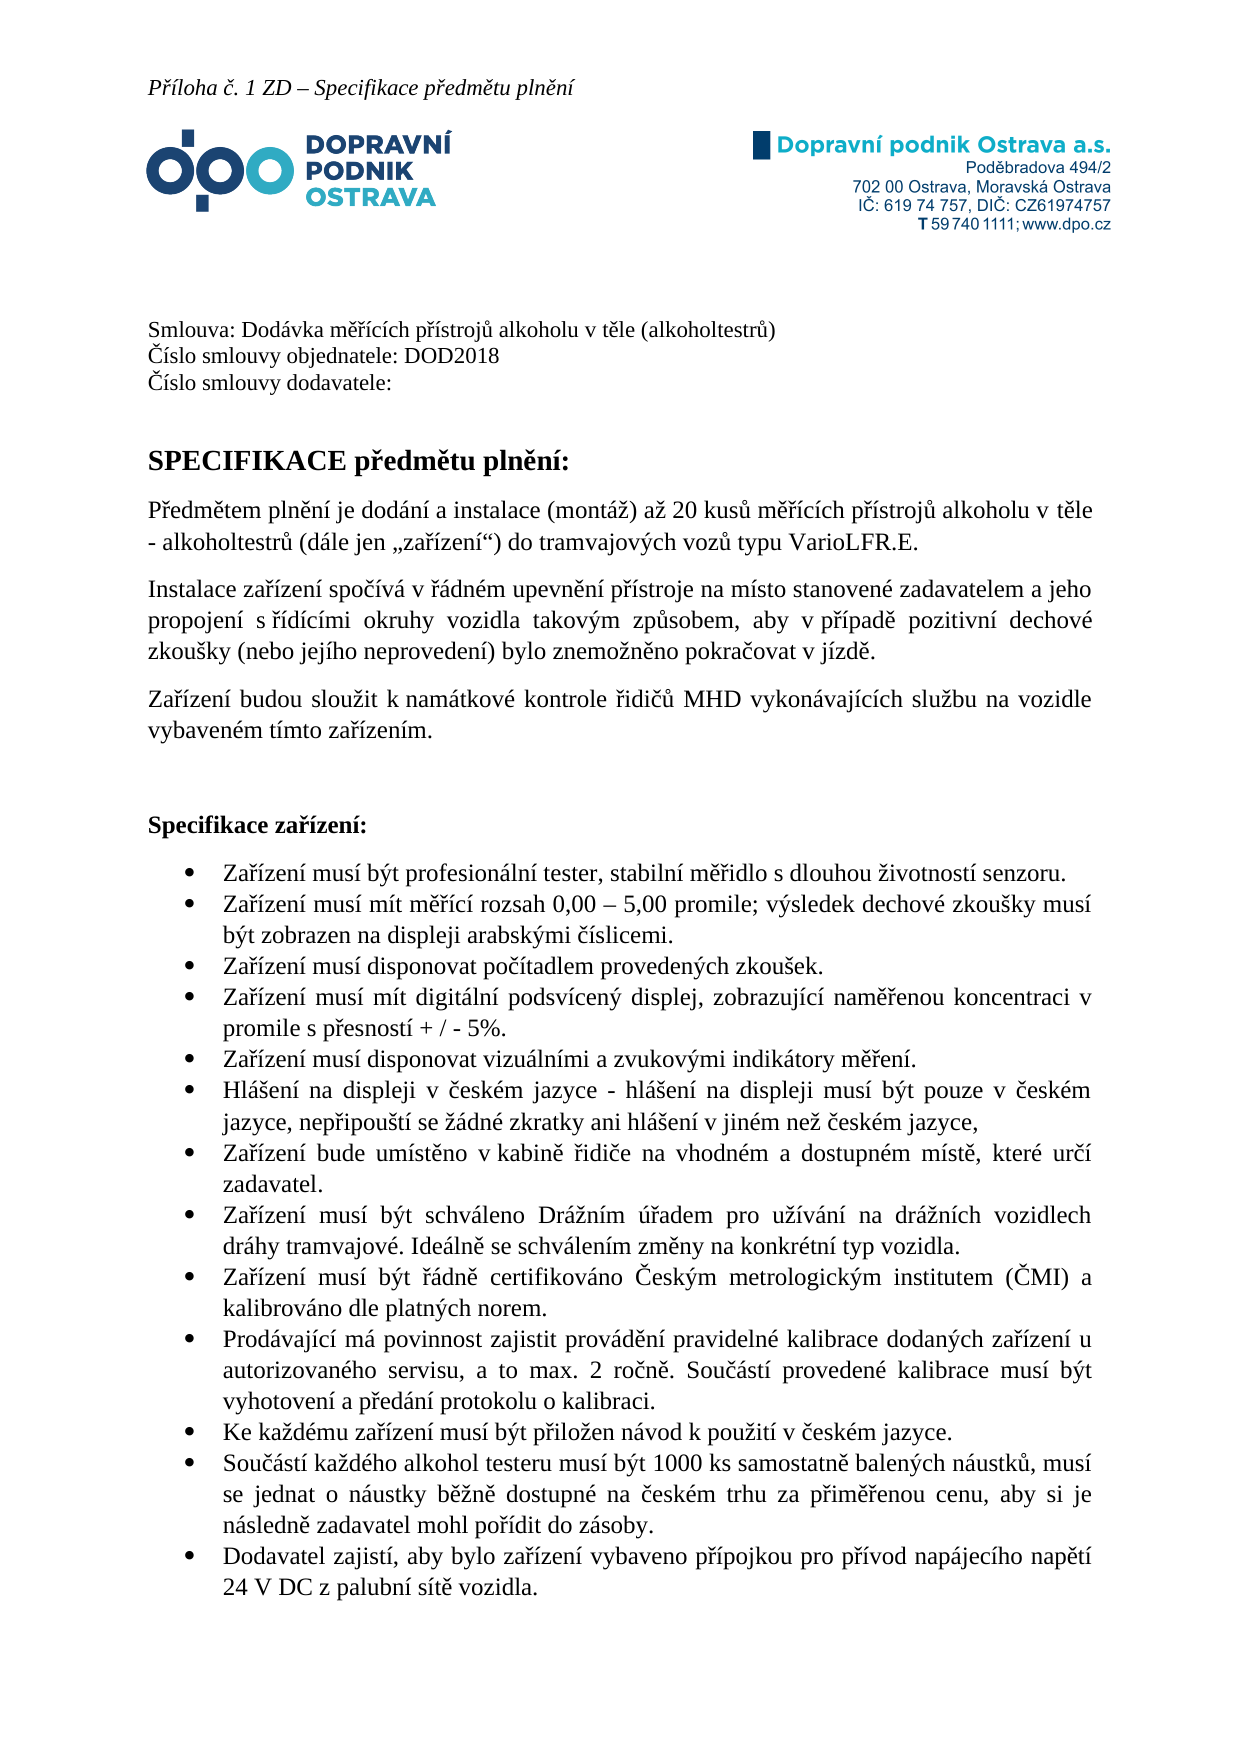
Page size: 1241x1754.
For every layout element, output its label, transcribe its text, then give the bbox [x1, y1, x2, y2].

text Specifikace zařízení: [148, 811, 1093, 839]
list Dodavatel zajistí, aby bylo zařízení vybaveno přípojkou pro přívod napájecího napětí 24 V DC z palubní sítě vozidla. [185, 1541, 1093, 1601]
list Zařízení musí disponovat počítadlem provedených zkoušek. [185, 951, 1093, 980]
list Zařízení musí být profesionální tester, stabilní měřidlo s dlouhou životností senzoru. [185, 858, 1093, 887]
list Zařízení bude umístěno v kabině řidiče na vhodném a dostupném místě, které určí zadavatel. [185, 1138, 1093, 1197]
list Prodávající má povinnost zajistit provádění pravidelné kalibrace dodaných zařízení u autorizovaného servisu, a to max. 2 ročně. Součástí provedené kalibrace musí být vyhotovení a předání protokolu o kalibraci. [185, 1324, 1093, 1415]
list Zařízení musí být řádně certifikováno Českým metrologickým institutem (ČMI) a kalibrováno dle platných norem. [185, 1262, 1093, 1322]
text Číslo smlouvy dodavatele: [148, 369, 1093, 395]
text SPECIFIKACE předmětu plnění: [148, 443, 1093, 476]
text Smlouva: Dodávka měřících přístrojů alkoholu v těle (alkoholtestrů) [148, 316, 1093, 342]
list Zařízení musí být schváleno Drážním úřadem pro užívání na drážních vozidlech dráhy tramvajové. Ideálně se schválením změny na konkrétní typ vozidla. [185, 1200, 1093, 1259]
picture [753, 131, 1111, 233]
text Zařízení budou sloužit k namátkové kontrole řidičů MHD vykonávajících službu na vozidle vybaveném tímto zařízením. [148, 684, 1093, 744]
text Číslo smlouvy objednatele: DOD2018 [148, 342, 1093, 369]
text Instalace zařízení spočívá v řádném upevnění přístroje na místo stanovené zadavatelem a jeho propojení s řídícími okruhy vozidla takovým způsobem, aby v případě pozitivní dechové zkoušky (nebo jejího neprovedení) bylo znemožněno pokračovat v jízdě. [148, 574, 1093, 665]
list Součástí každého alkohol testeru musí být 1000 ks samostatně balených náustků, musí se jednat o náustky běžně dostupné na českém trhu za přiměřenou cenu, aby si je následně zadavatel mohl pořídit do zásoby. [185, 1448, 1093, 1539]
list Zařízení musí mít digitální podsvícený displej, zobrazující naměřenou koncentraci v promile s přesností + / - 5%. [185, 982, 1093, 1042]
text Předmětem plnění je dodání a instalace (montáž) až 20 kusů měřících přístrojů alkoholu v těle - alkoholtestrů (dále jen „zařízení“) do tramvajových vozů typu VarioLFR.E. [148, 496, 1093, 555]
list Zařízení musí disponovat vizuálními a zvukovými indikátory měření. [185, 1044, 1093, 1073]
list Hlášení na displeji v českém jazyce - hlášení na displeji musí být pouze v českém jazyce, nepřipouští se žádné zkratky ani hlášení v jiném než českém jazyce, [185, 1076, 1093, 1135]
list Ke každému zařízení musí být přiložen návod k použití v českém jazyce. [185, 1417, 1093, 1446]
picture [146, 129, 453, 212]
list Zařízení musí mít měřící rozsah 0,00 – 5,00 promile; výsledek dechové zkoušky musí být zobrazen na displeji arabskými číslicemi. [185, 889, 1093, 949]
